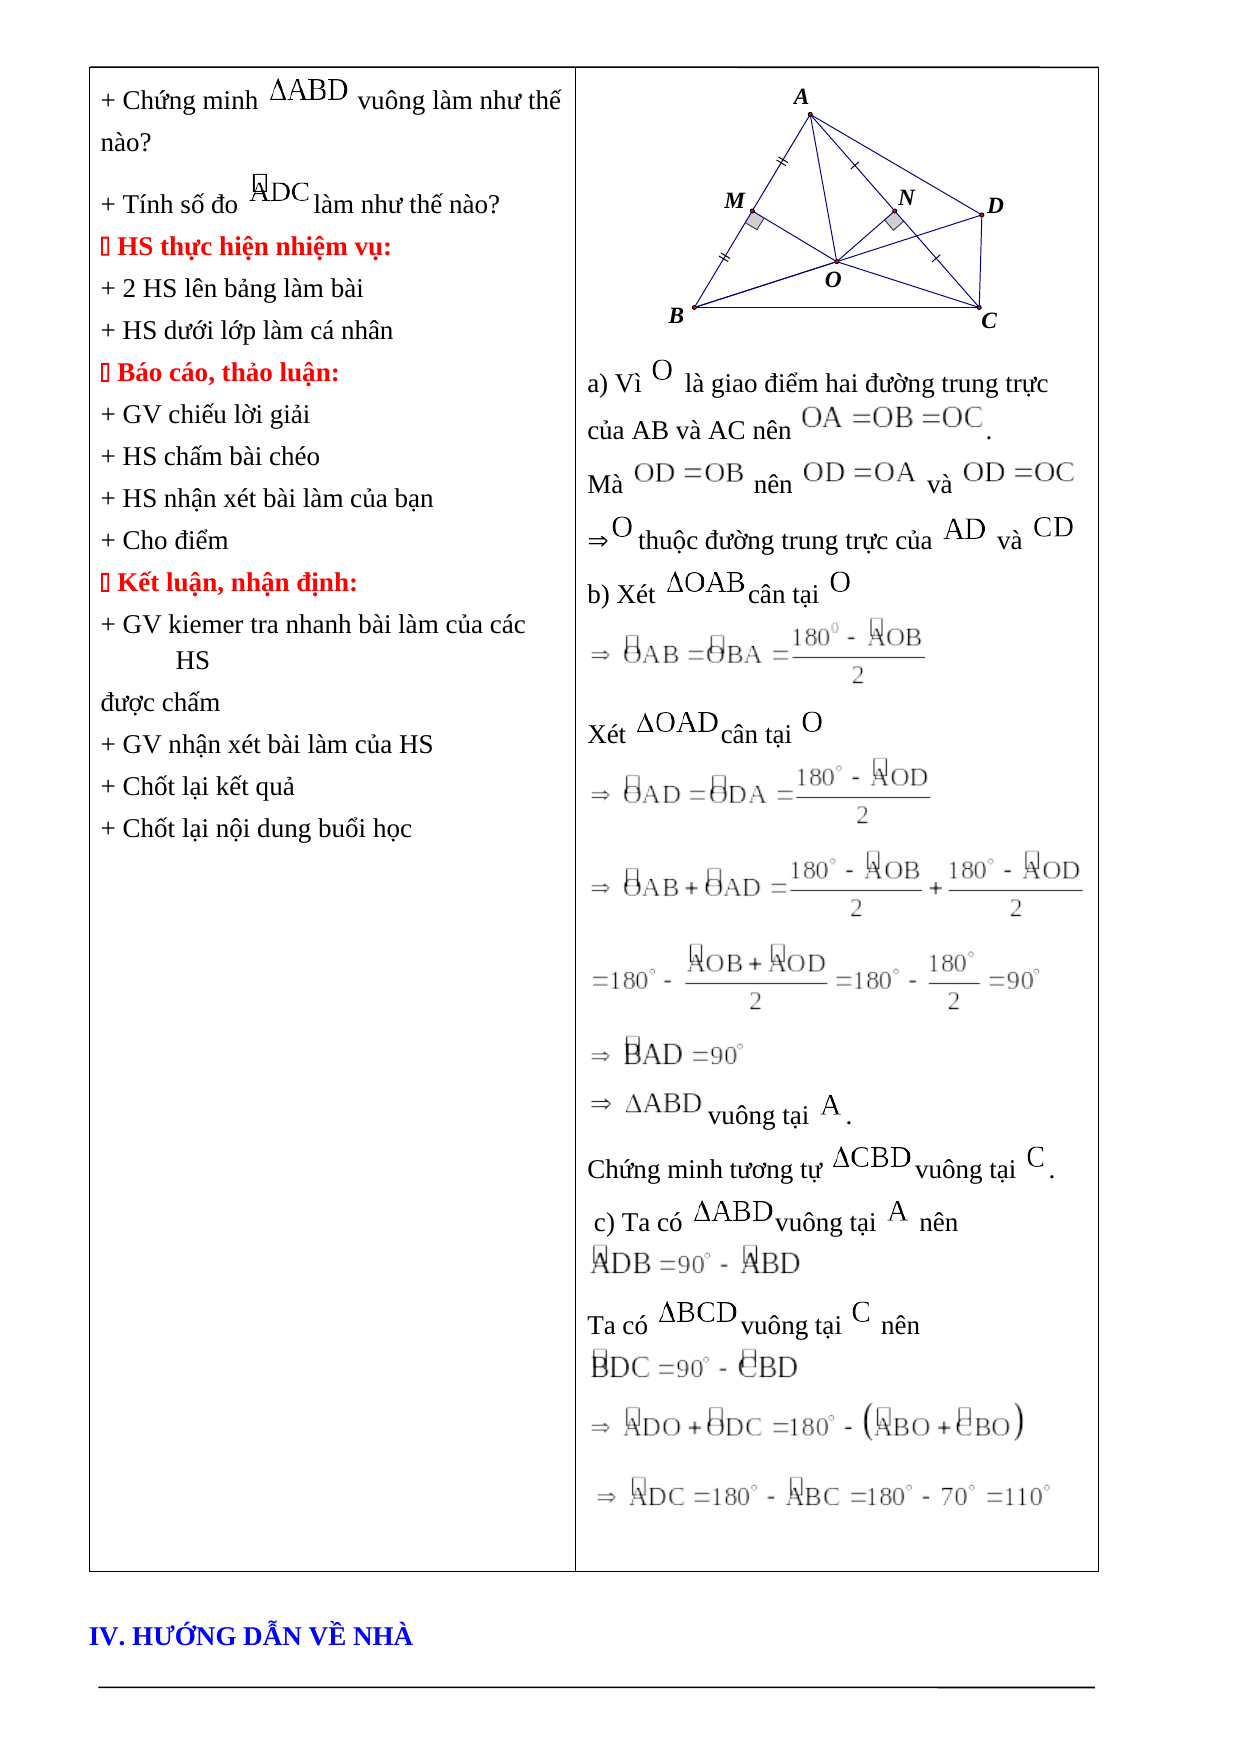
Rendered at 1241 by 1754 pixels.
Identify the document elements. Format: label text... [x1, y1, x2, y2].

text IV. HƯỚNG DẪN VỀ NHÀ [88, 1620, 1099, 1651]
